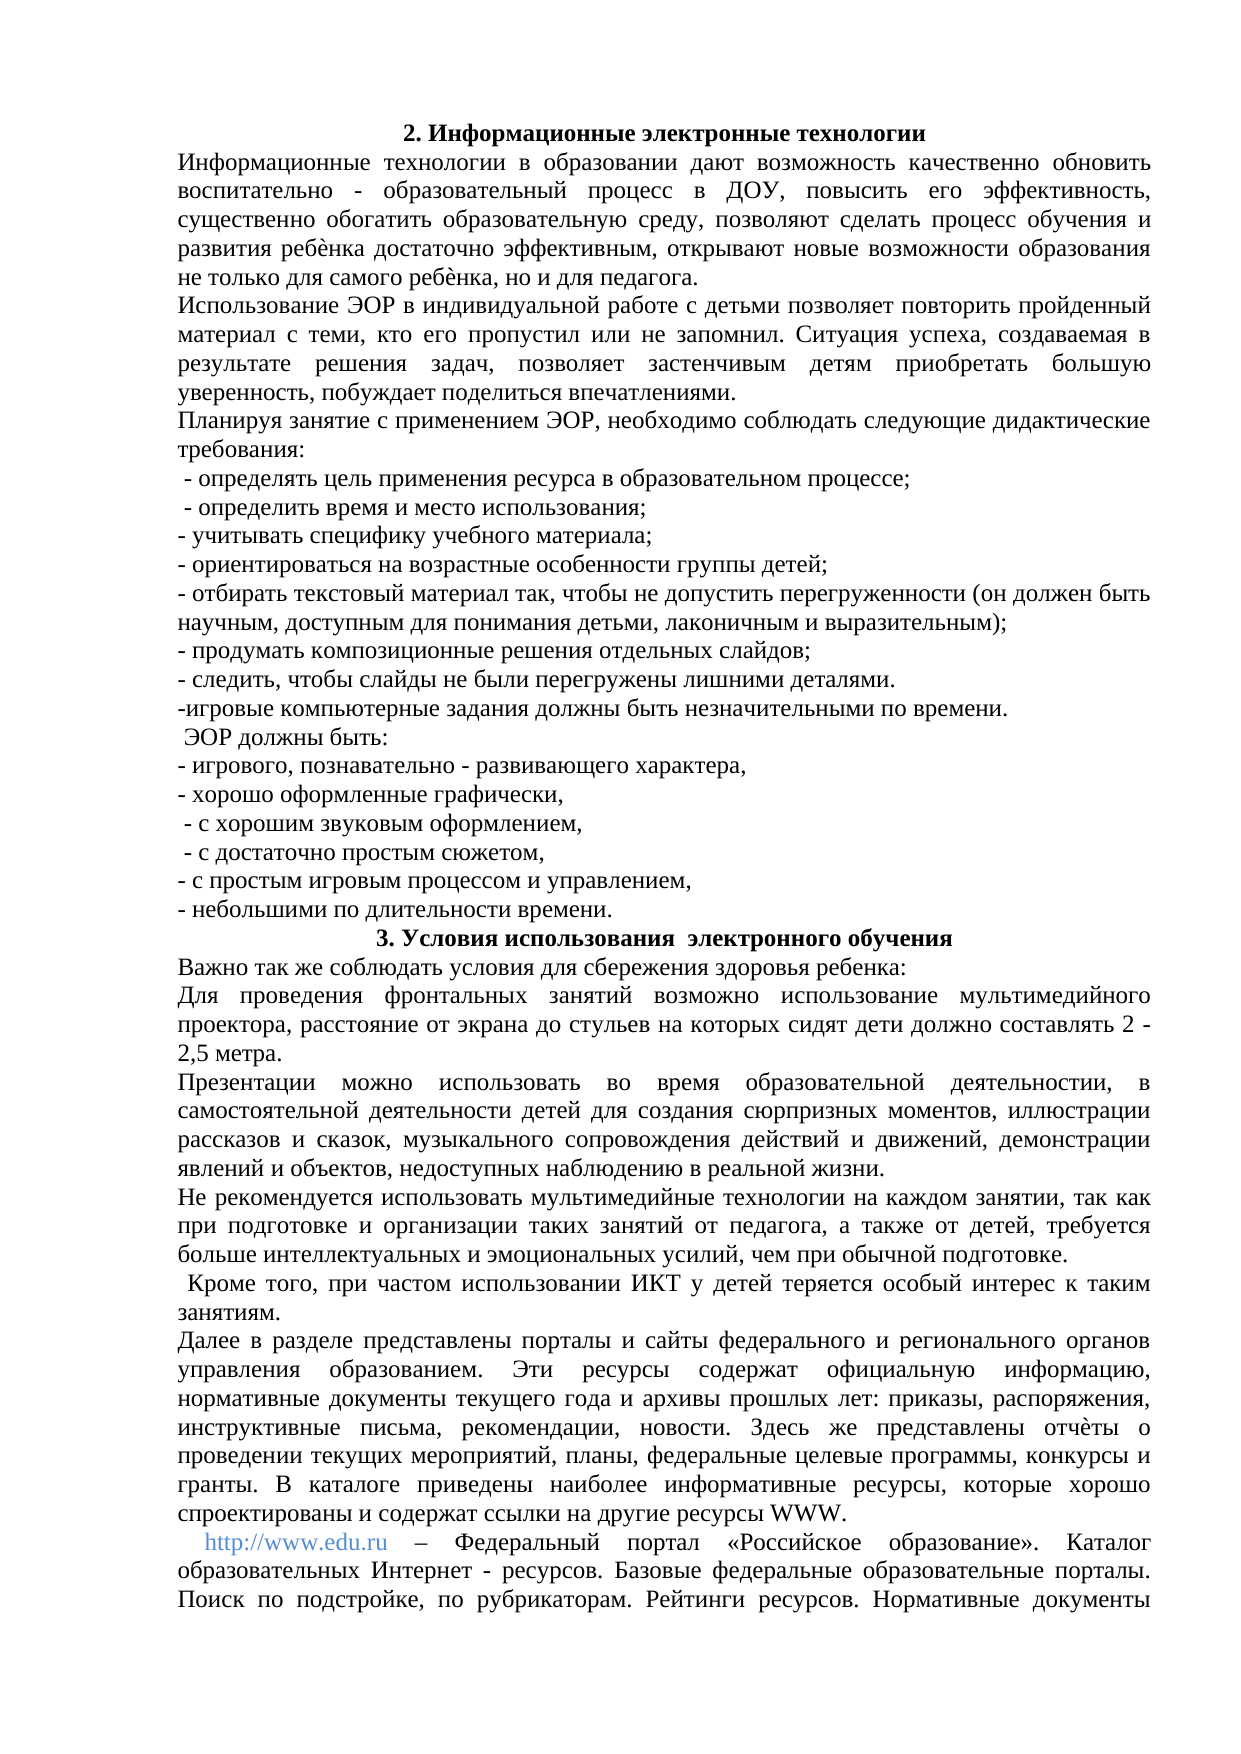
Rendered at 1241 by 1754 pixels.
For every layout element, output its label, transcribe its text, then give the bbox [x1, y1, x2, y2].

text Презентации можно использовать во время образовательной деятельностии, в самостоятельной деятельности детей для создания сюрпризных моментов, иллюстрации рассказов и сказок, музыкального сопровождения действий и движений, демонстрации явлений и объектов, недоступных наблюдению в реальной жизни. [177, 1067, 1152, 1182]
text Использование ЭОР в индивидуальной работе с детьми позволяет повторить пройденный материал с теми, кто его пропустил или не запомнил. Ситуация успеха, создаваемая в результате решения задач, позволяет застенчивым детям приобретать большую уверенность, побуждает поделиться впечатлениями. [177, 291, 1152, 406]
text Кроме того, при частом использовании ИКТ у детей теряется особый интерес к таким занятиям. [177, 1268, 1152, 1326]
text - следить, чтобы слайды не были перегружены лишними деталями. [177, 664, 1152, 693]
text - отбирать текстовый материал так, чтобы не допустить перегруженности (он должен быть научным, доступным для понимания детьми, лаконичным и выразительным); [177, 578, 1152, 636]
text 2. Информационные электронные технологии [177, 118, 1152, 147]
text ЭОР должны быть: [177, 722, 1152, 751]
text Для проведения фронтальных занятий возможно использование мультимедийного проектора, расстояние от экрана до стульев на которых сидят дети должно составлять 2 - 2,5 метра. [177, 981, 1152, 1067]
text - продумать композиционные решения отдельных слайдов; [177, 636, 1152, 664]
text - определять цель применения ресурса в образовательном процессе; [177, 463, 1152, 492]
text - определить время и место использования; [177, 492, 1152, 521]
text - ориентироваться на возрастные особенности группы детей; [177, 549, 1152, 578]
text Планируя занятие с применением ЭОР, необходимо соблюдать следующие дидактические требования: [177, 406, 1152, 463]
text - с хорошим звуковым оформлением, [177, 808, 1152, 837]
text - учитывать специфику учебного материала; [177, 521, 1152, 549]
text 3. Условия использования электронного обучения [177, 923, 1152, 952]
text - с достаточно простым сюжетом, [177, 837, 1152, 866]
text - с простым игровым процессом и управлением, [177, 866, 1152, 894]
text Информационные технологии в образовании дают возможность качественно обновить воспитательно - образовательный процесс в ДОУ, повысить его эффективность, существенно обогатить образовательную среду, позволяют сделать процесс обучения и развития ребѐнка достаточно эффективным, открывают новые возможности образования не только для самого ребѐнка, но и для педагога. [177, 147, 1152, 291]
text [177, 1527, 1152, 1613]
text Далее в разделе представлены порталы и сайты федерального и регионального органов управления образованием. Эти ресурсы содержат официальную информацию, нормативные документы текущего года и архивы прошлых лет: приказы, распоряжения, инструктивные письма, рекомендации, новости. Здесь же представлены отчѐты о проведении текущих мероприятий, планы, федеральные целевые программы, конкурсы и гранты. В каталоге приведены наиболее информативные ресурсы, которые хорошо спроектированы и содержат ссылки на другие ресурсы WWW. [177, 1326, 1152, 1527]
text -игровые компьютерные задания должны быть незначительными по времени. [177, 693, 1152, 722]
text - хорошо оформленные графически, [177, 779, 1152, 808]
text - небольшими по длительности времени. [177, 894, 1152, 923]
text - игрового, познавательно - развивающего характера, [177, 751, 1152, 779]
text Не рекомендуется использовать мультимедийные технологии на каждом занятии, так как при подготовке и организации таких занятий от педагога, а также от детей, требуется больше интеллектуальных и эмоциональных усилий, чем при обычной подготовке. [177, 1182, 1152, 1268]
text Важно так же соблюдать условия для сбережения здоровья ребенка: [177, 952, 1152, 981]
